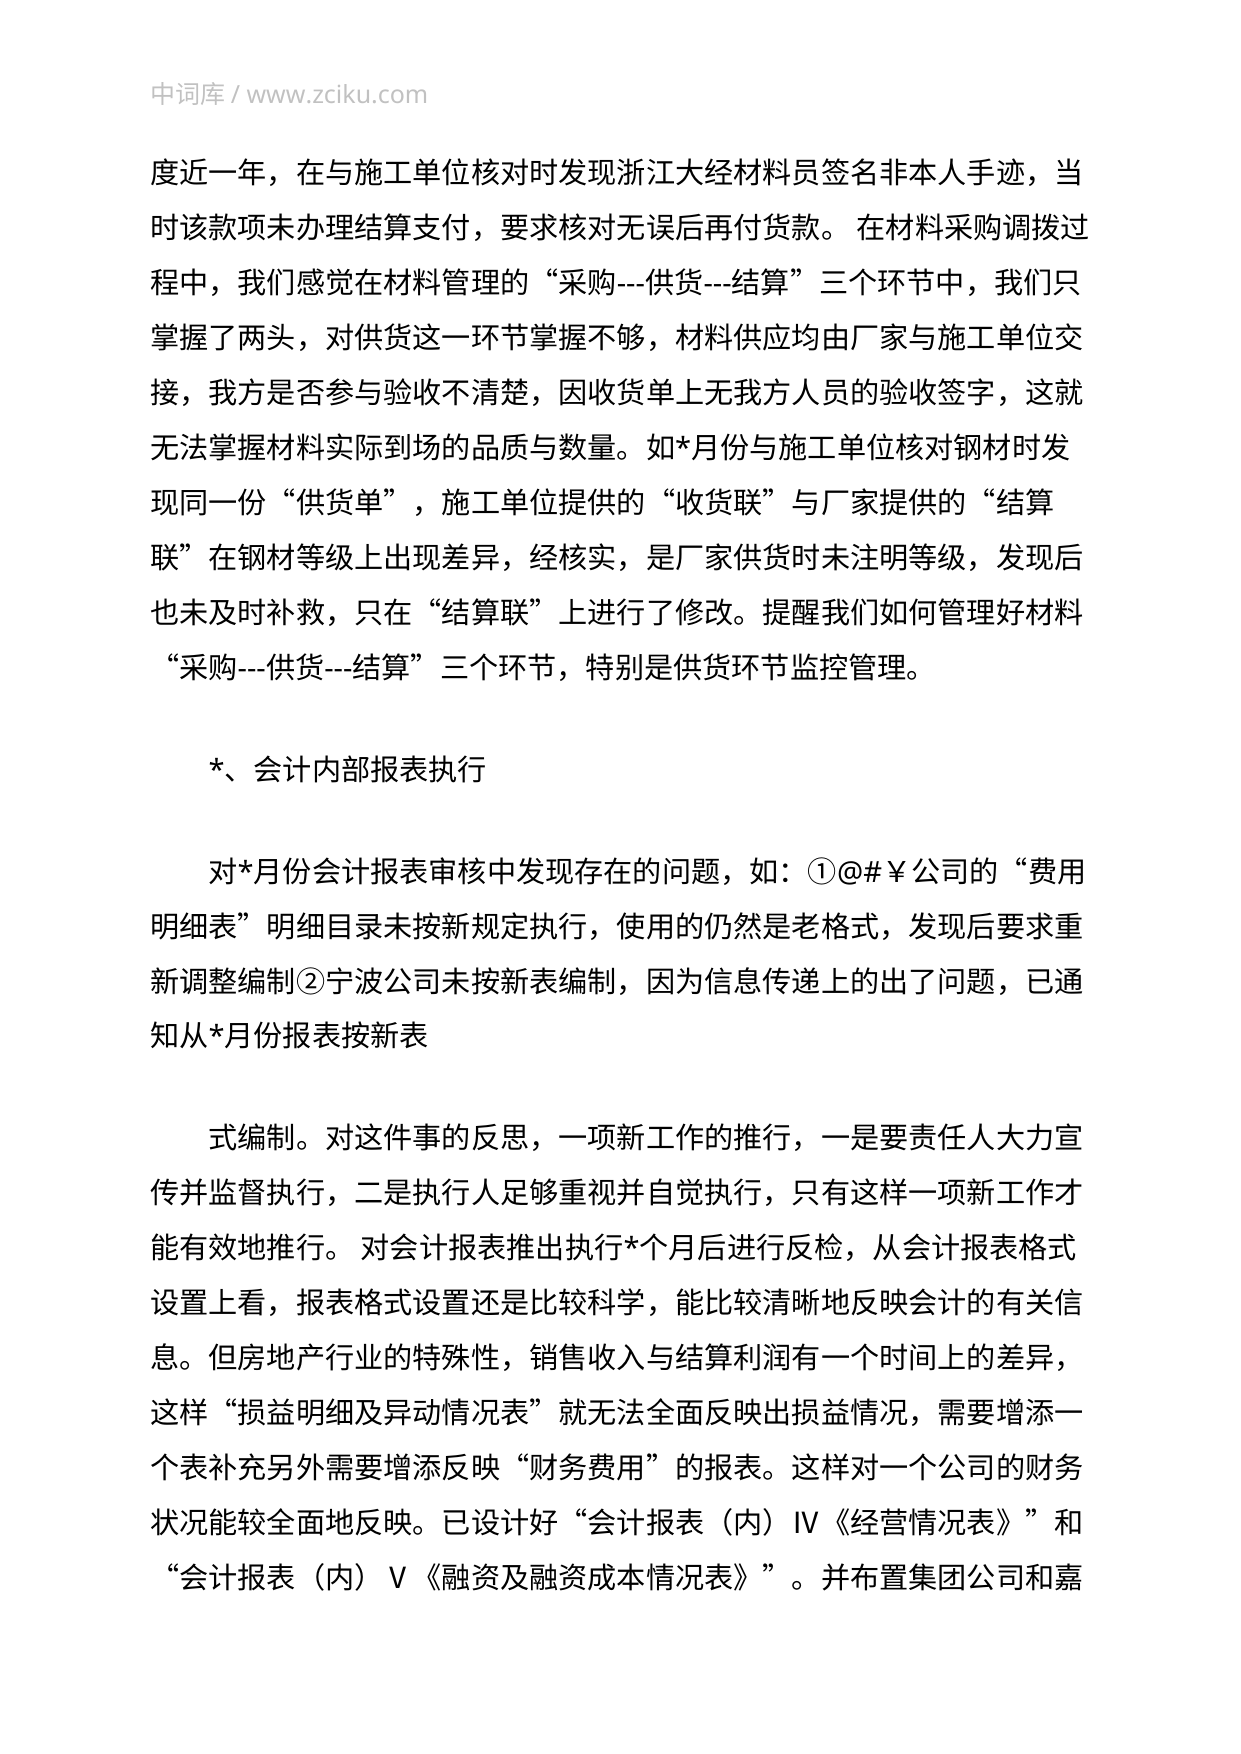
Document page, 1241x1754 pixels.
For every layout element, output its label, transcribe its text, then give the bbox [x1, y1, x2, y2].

text *、会计内部报表执行 [150, 746, 1090, 789]
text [150, 150, 1090, 687]
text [150, 1115, 1090, 1597]
text 对*月份会计报表审核中发现存在的问题，如：①@#￥公司的“费用明细表”明细目录未按新规定执行，使用的仍然是老格式，发现后要求重新调整编制②宁波公司未按新表编制，因为信息传递上的出了问题，已通知从*月份报表按新表 [150, 848, 1090, 1055]
